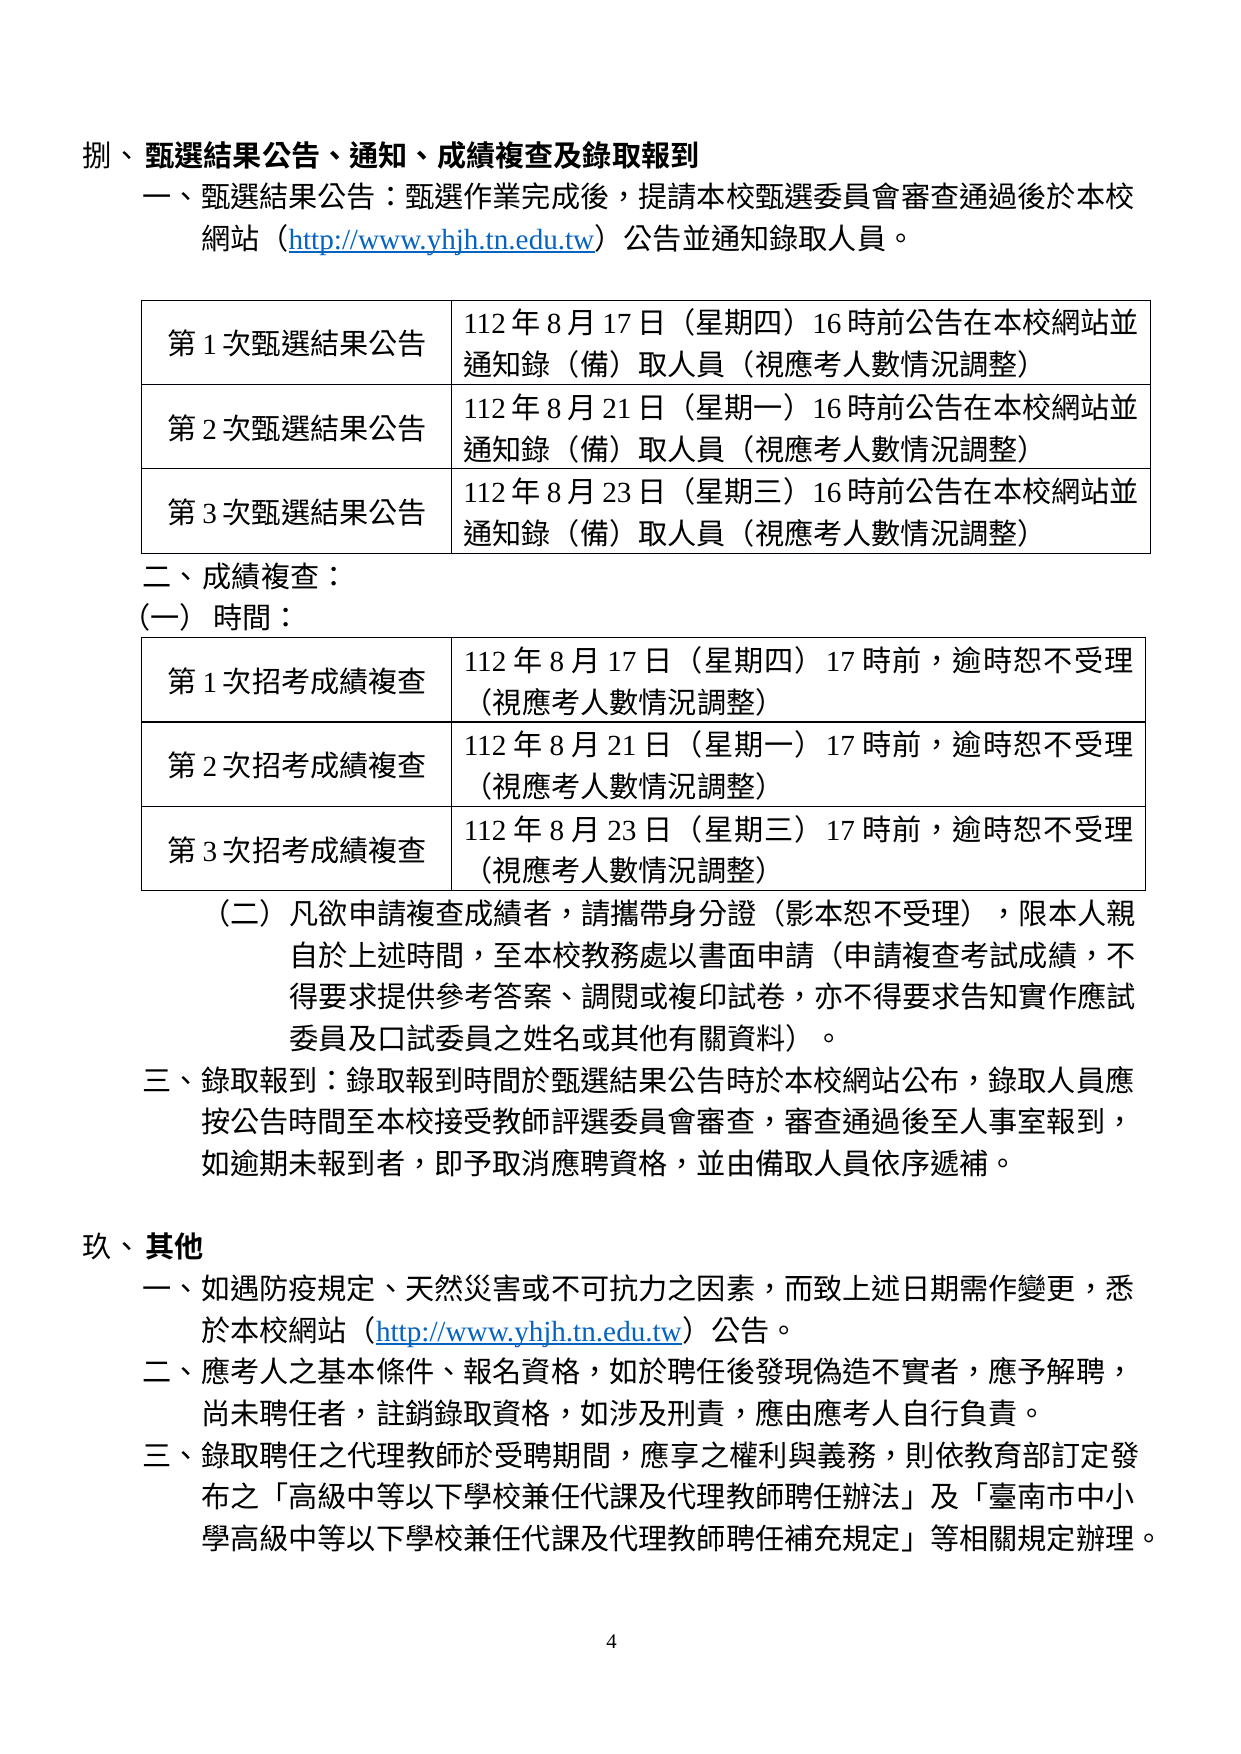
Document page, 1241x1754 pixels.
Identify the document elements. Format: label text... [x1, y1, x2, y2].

table_header 第1次甄選結果公告 [142, 301, 451, 384]
table_cell 第2次甄選結果公告 [142, 385, 451, 468]
table_cell 第3次甄選結果公告 [142, 469, 451, 553]
table_cell 112年8月21日（星期一）16時前公告在本校網站並通知錄（備）取人員（視應考人數情況調整） [452, 385, 1150, 468]
table_cell 112年8月23日（星期三）17時前，逾時恕不受理（視應考人數情況調整） [452, 807, 1145, 890]
table_cell 第2次招考成績複查 [142, 723, 451, 806]
list 時間： [83, 595, 1140, 637]
list 凡欲申請複查成績者，請攜帶身分證（影本恕不受理），限本人親自於上述時間，至本校教務處以書面申請（申請複查考試成績，不得要求提供參考答案、調閱或複印試卷，亦不得要求告知實作應試委員及口試委員之姓名或其他有關資料）。 [201, 891, 1140, 1058]
list 甄選結果公告、通知、成績複查及錄取報到 [83, 133, 1140, 174]
table_cell 112年8月23日（星期三）16時前公告在本校網站並通知錄（備）取人員（視應考人數情況調整） [452, 469, 1150, 553]
list 錄取報到：錄取報到時間於甄選結果公告時於本校網站公布，錄取人員應按公告時間至本校接受教師評選委員會審查，審查通過後至人事室報到，如逾期未報到者，即予取消應聘資格，並由備取人員依序遞補。 [142, 1058, 1140, 1183]
table_header 第1次招考成績複查 [142, 638, 451, 721]
table_header 112年8月17日（星期四）17時前，逾時恕不受理（視應考人數情況調整） [452, 638, 1145, 721]
list 其他 [83, 1224, 1140, 1266]
list 如遇防疫規定、天然災害或不可抗力之因素，而致上述日期需作變更，悉於本校網站（http://www.yhjh.tn.edu.tw）公告。 [142, 1266, 1140, 1349]
list 甄選結果公告：甄選作業完成後，提請本校甄選委員會審查通過後於本校網站（http://www.yhjh.tn.edu.tw）公告並通知錄取人員。 [142, 174, 1140, 258]
table_cell 112年8月21日（星期一）17時前，逾時恕不受理（視應考人數情況調整） [452, 723, 1145, 806]
table_cell 第3次招考成績複查 [142, 807, 451, 890]
table_header 112年8月17日（星期四）16時前公告在本校網站並通知錄（備）取人員（視應考人數情況調整） [452, 301, 1150, 384]
list 應考人之基本條件、報名資格，如於聘任後發現偽造不實者，應予解聘，尚未聘任者，註銷錄取資格，如涉及刑責，應由應考人自行負責。 [142, 1349, 1140, 1433]
list 成績複查： [142, 554, 1140, 595]
list 錄取聘任之代理教師於受聘期間，應享之權利與義務，則依教育部訂定發布之「高級中等以下學校兼任代課及代理教師聘任辦法」及「臺南市中小學高級中等以下學校兼任代課及代理教師聘任補充規定」等相關規定辦理。 [142, 1433, 1140, 1558]
